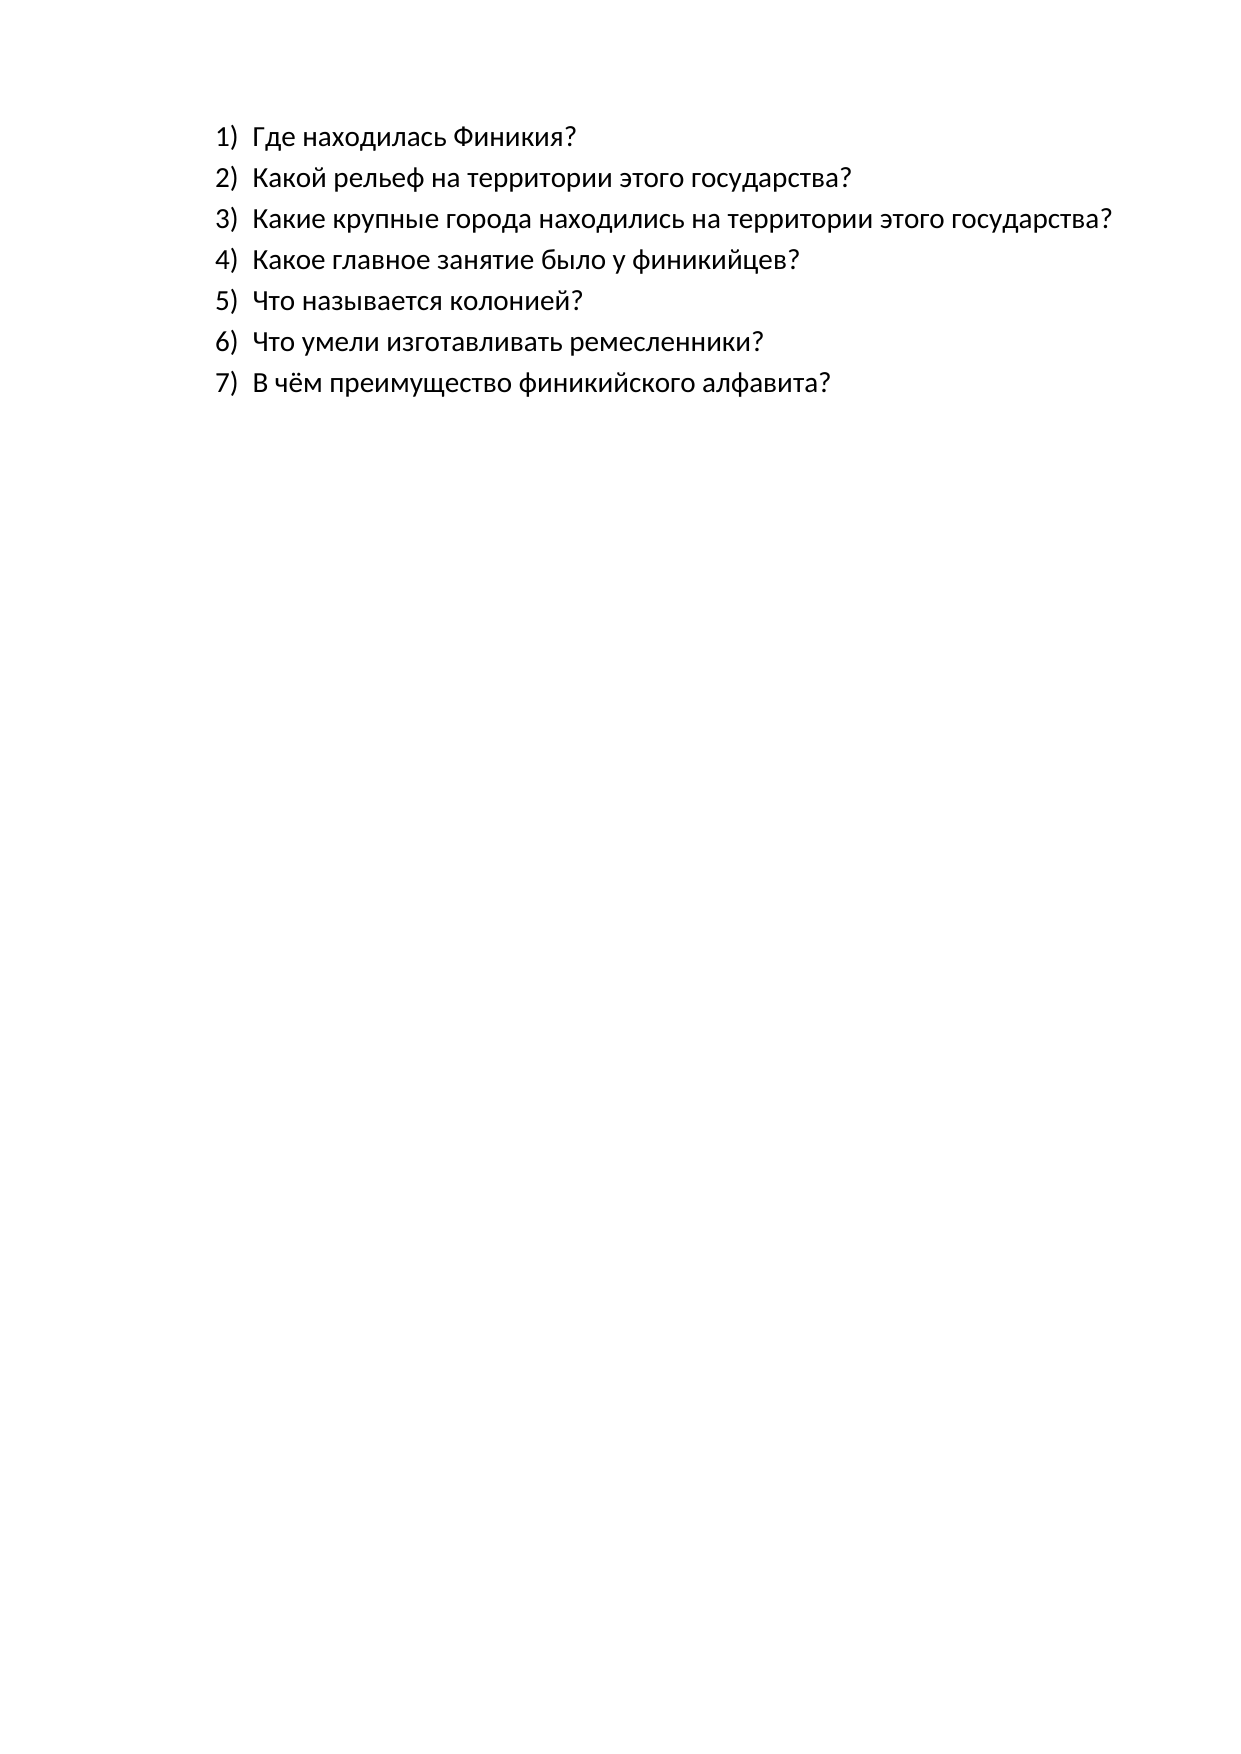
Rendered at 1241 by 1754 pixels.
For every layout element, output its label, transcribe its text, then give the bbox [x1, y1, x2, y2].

list Что умели изготавливать ремесленники? [215, 323, 1152, 358]
list Какие крупные города находились на территории этого государства? [215, 200, 1152, 236]
list В чём преимущество финикийского алфавита? [215, 364, 1152, 399]
list Где находилась Финикия? [215, 118, 1152, 154]
list Какой рельеф на территории этого государства? [215, 159, 1152, 195]
list Какое главное занятие было у финикийцев? [215, 241, 1152, 277]
list Что называется колонией? [215, 282, 1152, 317]
